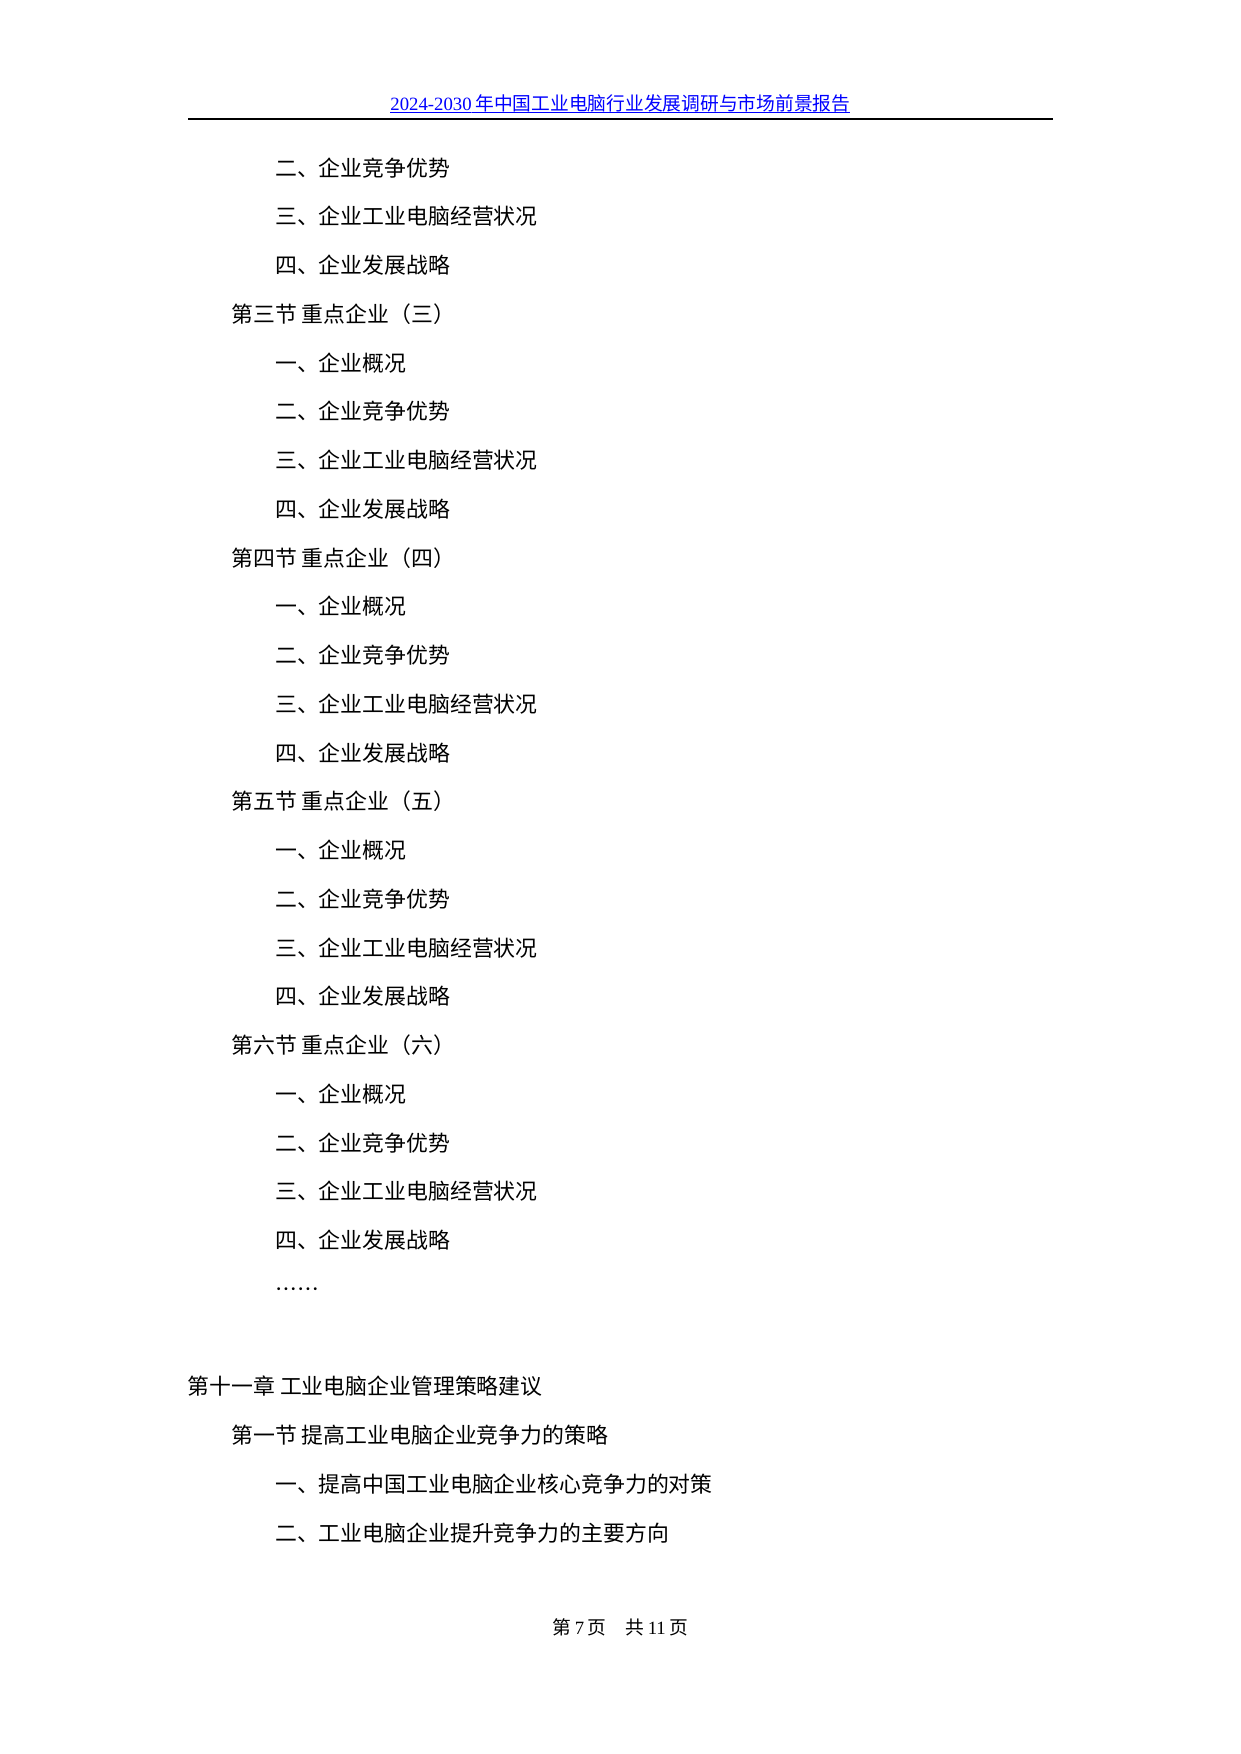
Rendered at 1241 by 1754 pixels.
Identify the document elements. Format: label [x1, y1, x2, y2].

text [187, 150, 1053, 1548]
